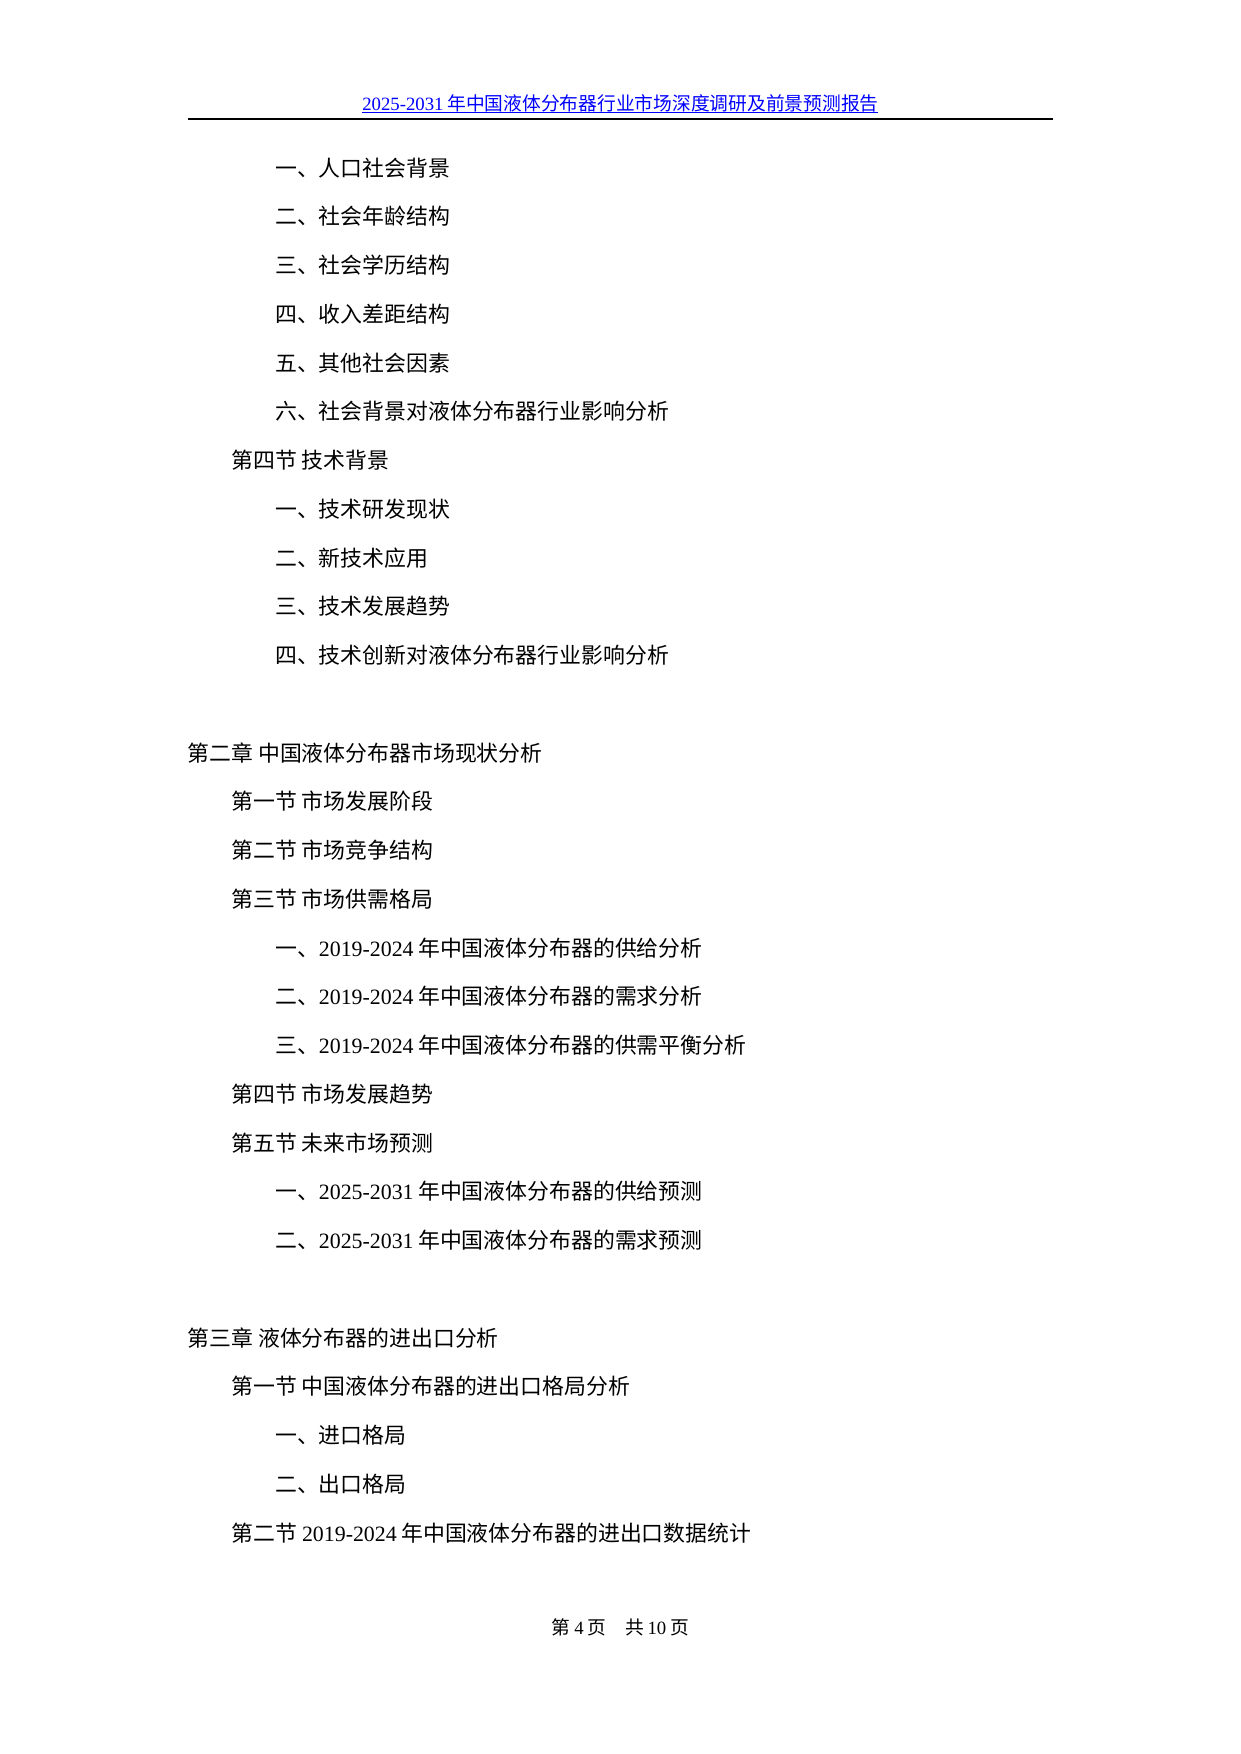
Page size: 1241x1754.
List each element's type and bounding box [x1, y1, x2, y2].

text [187, 150, 1053, 1548]
